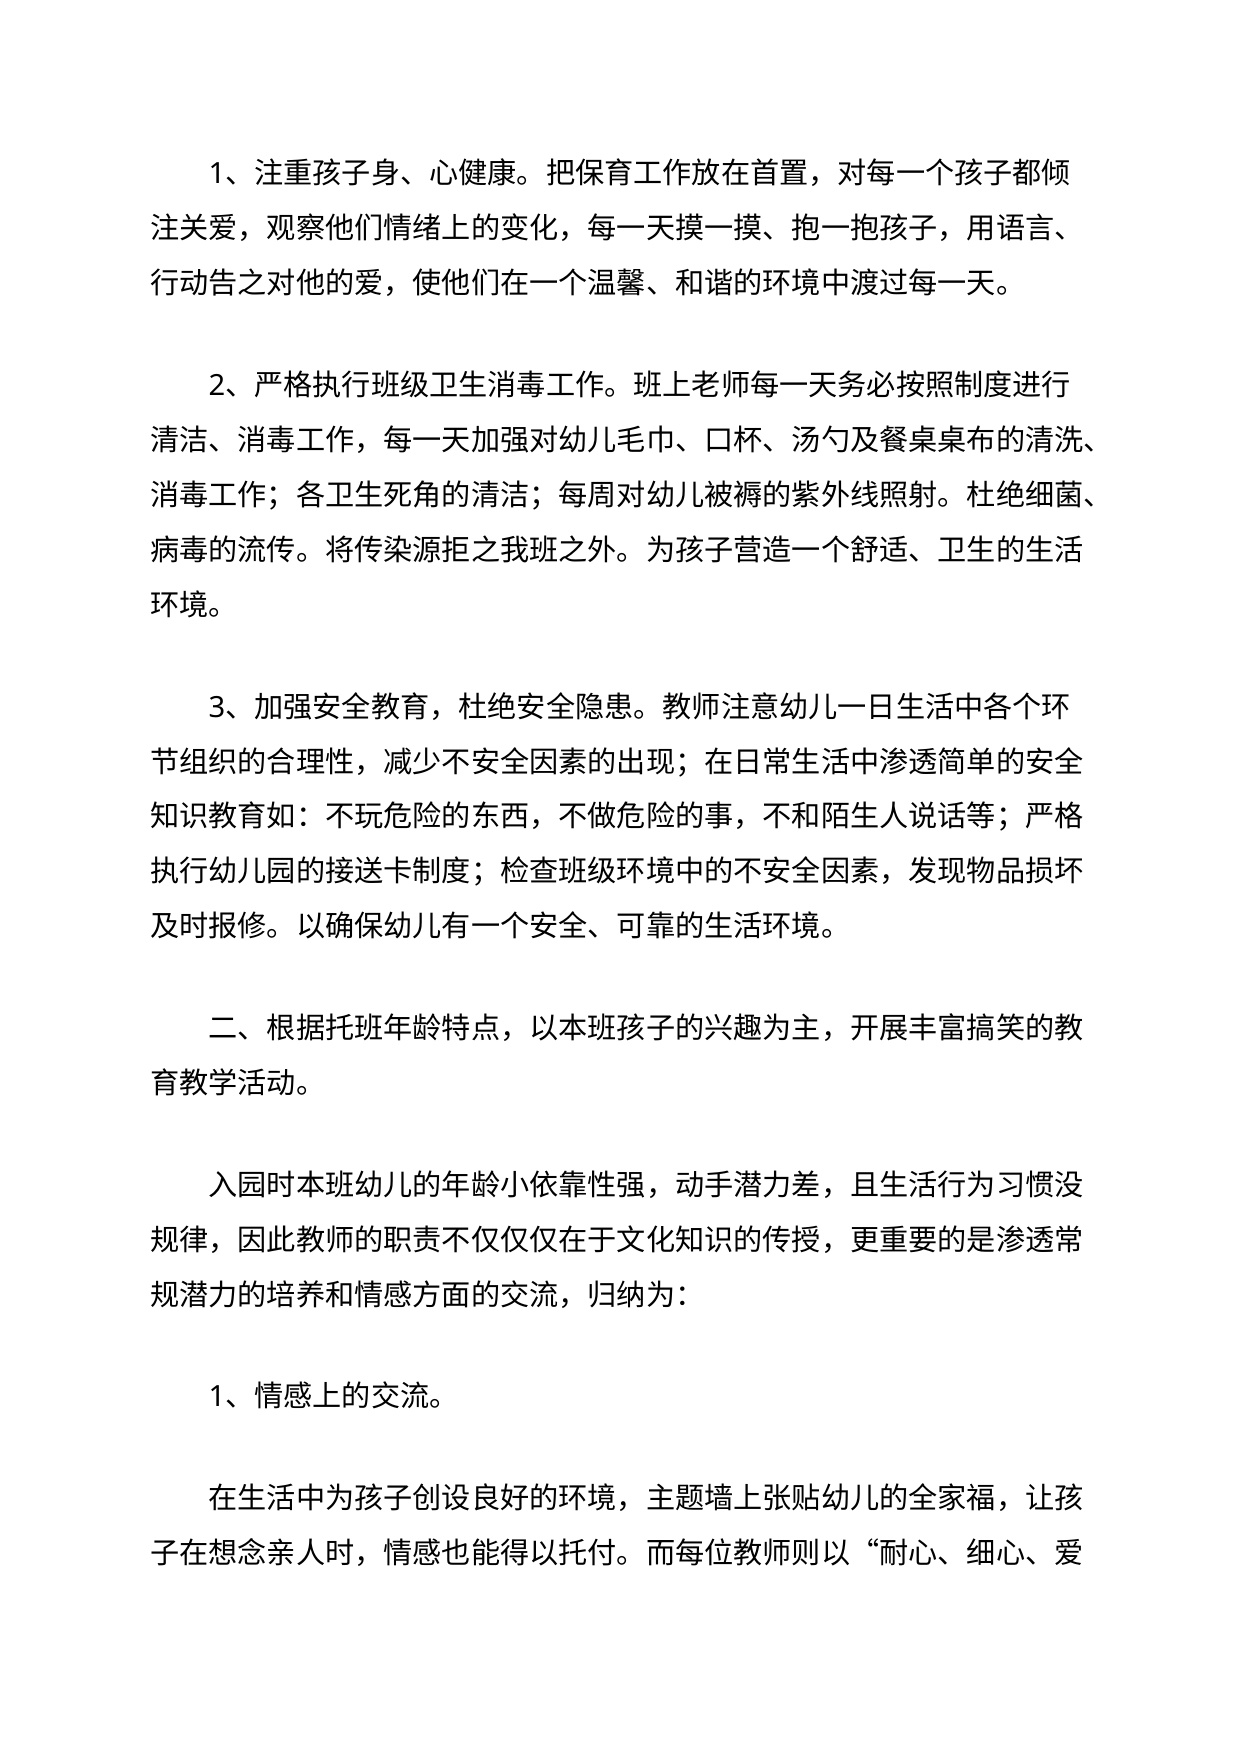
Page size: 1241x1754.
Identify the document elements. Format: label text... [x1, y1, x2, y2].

text 入园时本班幼儿的年龄小依靠性强，动手潜力差，且生活行为习惯没规律，因此教师的职责不仅仅仅在于文化知识的传授，更重要的是渗透常规潜力的培养和情感方面的交流，归纳为： [150, 1161, 1090, 1313]
text 1、情感上的交流。 [150, 1373, 1090, 1415]
text 3、加强安全教育，杜绝安全隐患。教师注意幼儿一日生活中各个环节组织的合理性，减少不安全因素的出现；在日常生活中渗透简单的安全知识教育如：不玩危险的东西，不做危险的事，不和陌生人说话等；严格执行幼儿园的接送卡制度；检查班级环境中的不安全因素，发现物品损坏及时报修。以确保幼儿有一个安全、可靠的生活环境。 [150, 683, 1090, 945]
text 2、严格执行班级卫生消毒工作。班上老师每一天务必按照制度进行清洁、消毒工作，每一天加强对幼儿毛巾、口杯、汤勺及餐桌桌布的清洗、消毒工作；各卫生死角的清洁；每周对幼儿被褥的紫外线照射。杜绝细菌、病毒的流传。将传染源拒之我班之外。为孩子营造一个舒适、卫生的生活环境。 [150, 362, 1090, 624]
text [150, 1475, 1090, 1572]
text 1、注重孩子身、心健康。把保育工作放在首置，对每一个孩子都倾注关爱，观察他们情绪上的变化，每一天摸一摸、抱一抱孩子，用语言、行动告之对他的爱，使他们在一个温馨、和谐的环境中渡过每一天。 [150, 150, 1090, 302]
text 二、根据托班年龄特点，以本班孩子的兴趣为主，开展丰富搞笑的教育教学活动。 [150, 1004, 1090, 1102]
